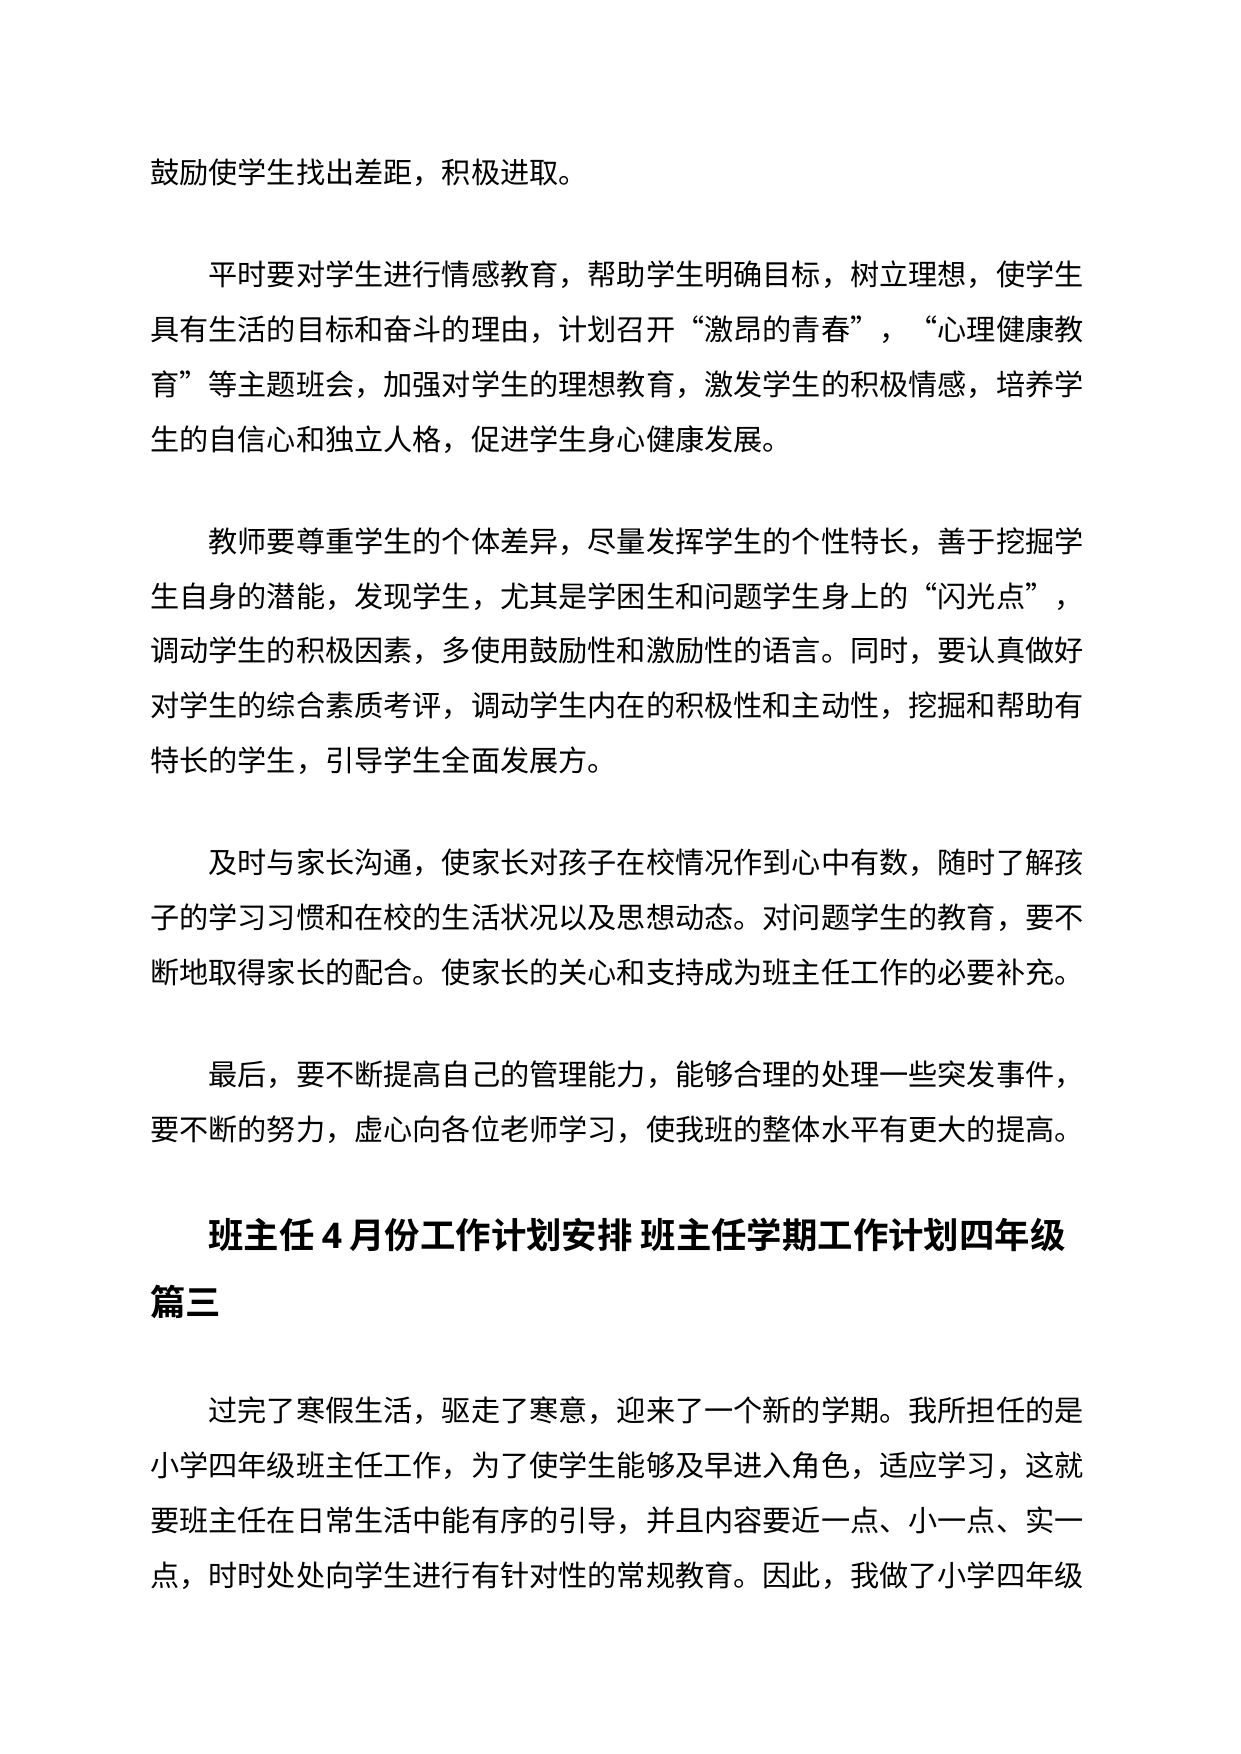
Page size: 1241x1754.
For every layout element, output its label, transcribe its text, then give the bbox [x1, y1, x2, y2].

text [150, 150, 1090, 192]
text 最后，要不断提高自己的管理能力，能够合理的处理一些突发事件，要不断的努力，虚心向各位老师学习，使我班的整体水平有更大的提高。 [150, 1051, 1090, 1148]
text 平时要对学生进行情感教育，帮助学生明确目标，树立理想，使学生具有生活的目标和奋斗的理由，计划召开“激昂的青春”，“心理健康教育”等主题班会，加强对学生的理想教育，激发学生的积极情感，培养学生的自信心和独立人格，促进学生身心健康发展。 [150, 252, 1090, 459]
text 及时与家长沟通，使家长对孩子在校情况作到心中有数，随时了解孩子的学习习惯和在校的生活状况以及思想动态。对问题学生的教育，要不断地取得家长的配合。使家长的关心和支持成为班主任工作的必要补充。 [150, 839, 1090, 992]
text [150, 1388, 1090, 1595]
text 班主任4月份工作计划安排 班主任学期工作计划四年级篇三 [150, 1208, 1090, 1326]
text 教师要尊重学生的个体差异，尽量发挥学生的个性特长，善于挖掘学生自身的潜能，发现学生，尤其是学困生和问题学生身上的“闪光点”，调动学生的积极因素，多使用鼓励性和激励性的语言。同时，要认真做好对学生的综合素质考评，调动学生内在的积极性和主动性，挖掘和帮助有特长的学生，引导学生全面发展方。 [150, 518, 1090, 780]
